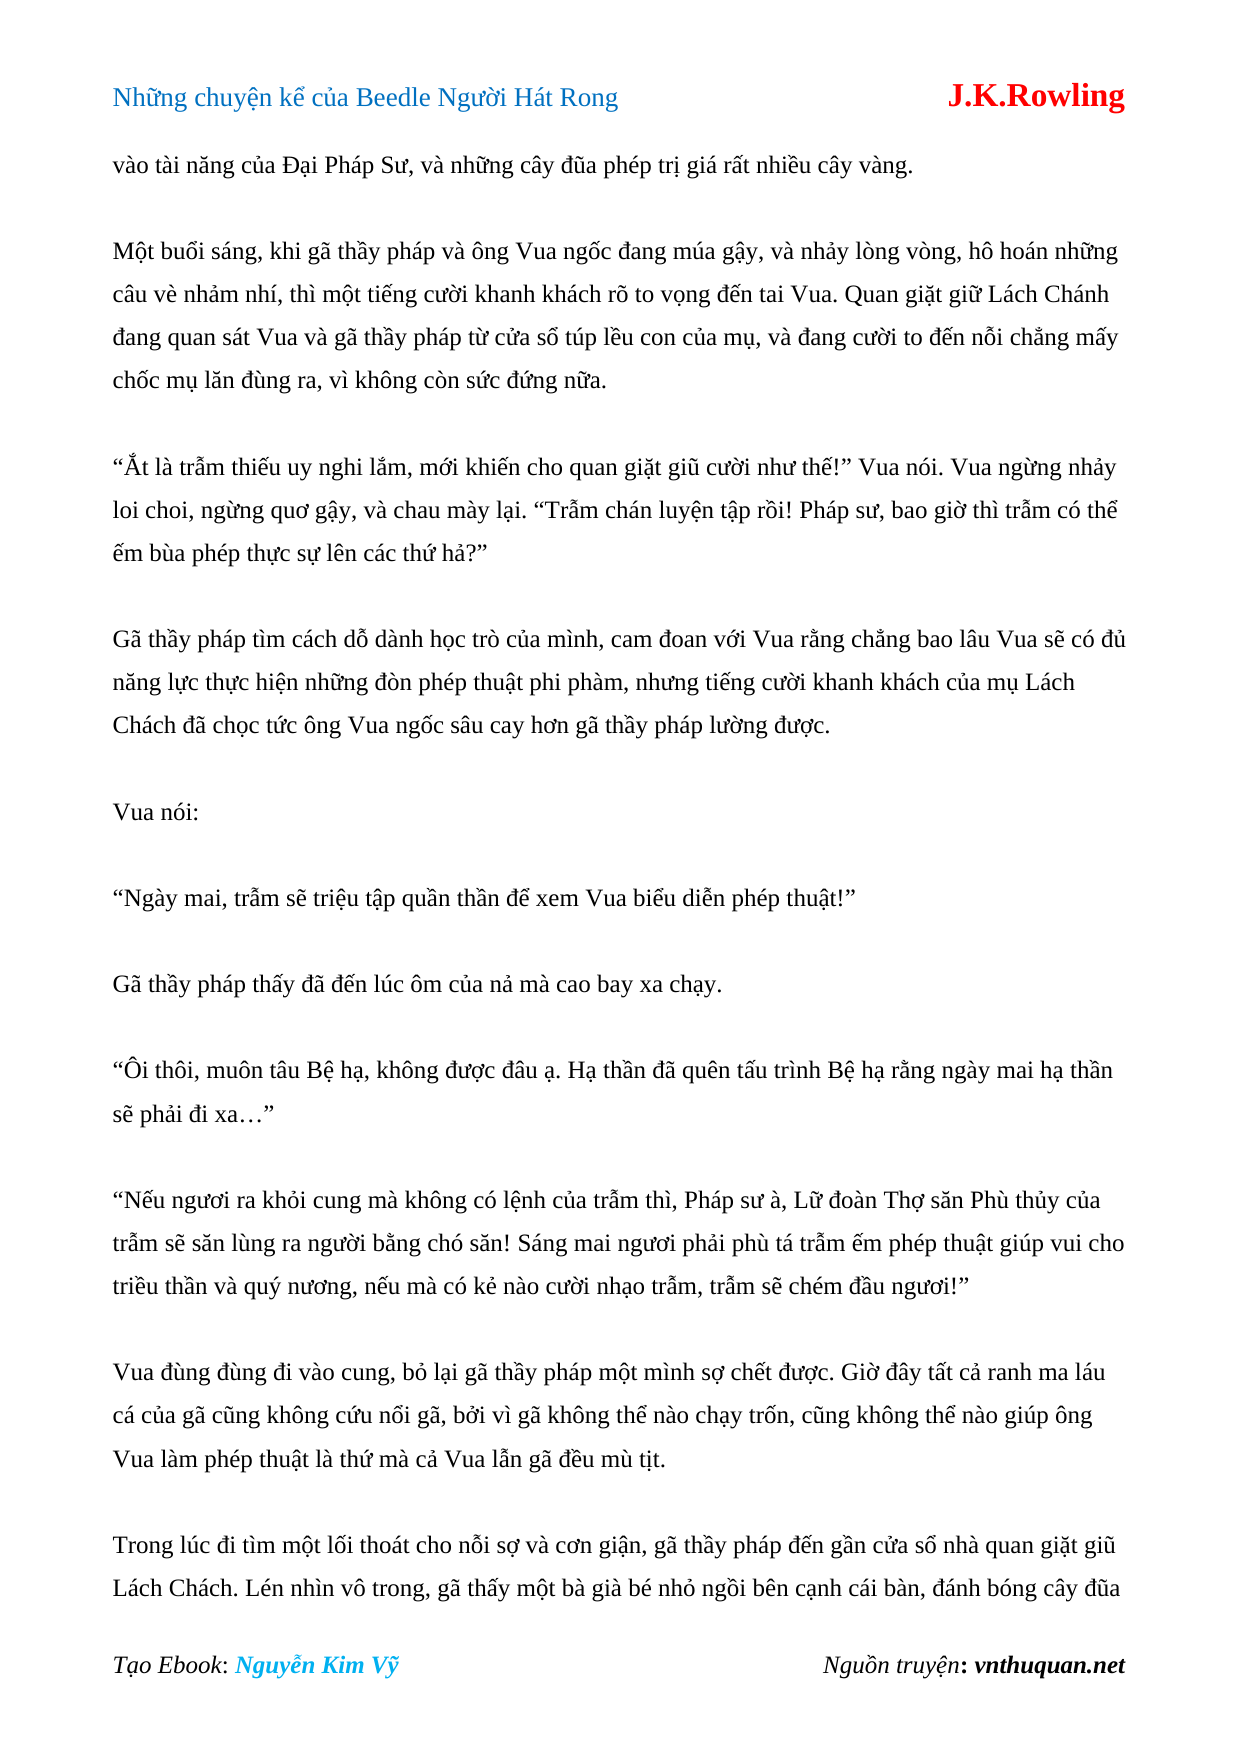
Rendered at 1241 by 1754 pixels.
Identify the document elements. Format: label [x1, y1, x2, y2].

text [112, 150, 1128, 1602]
